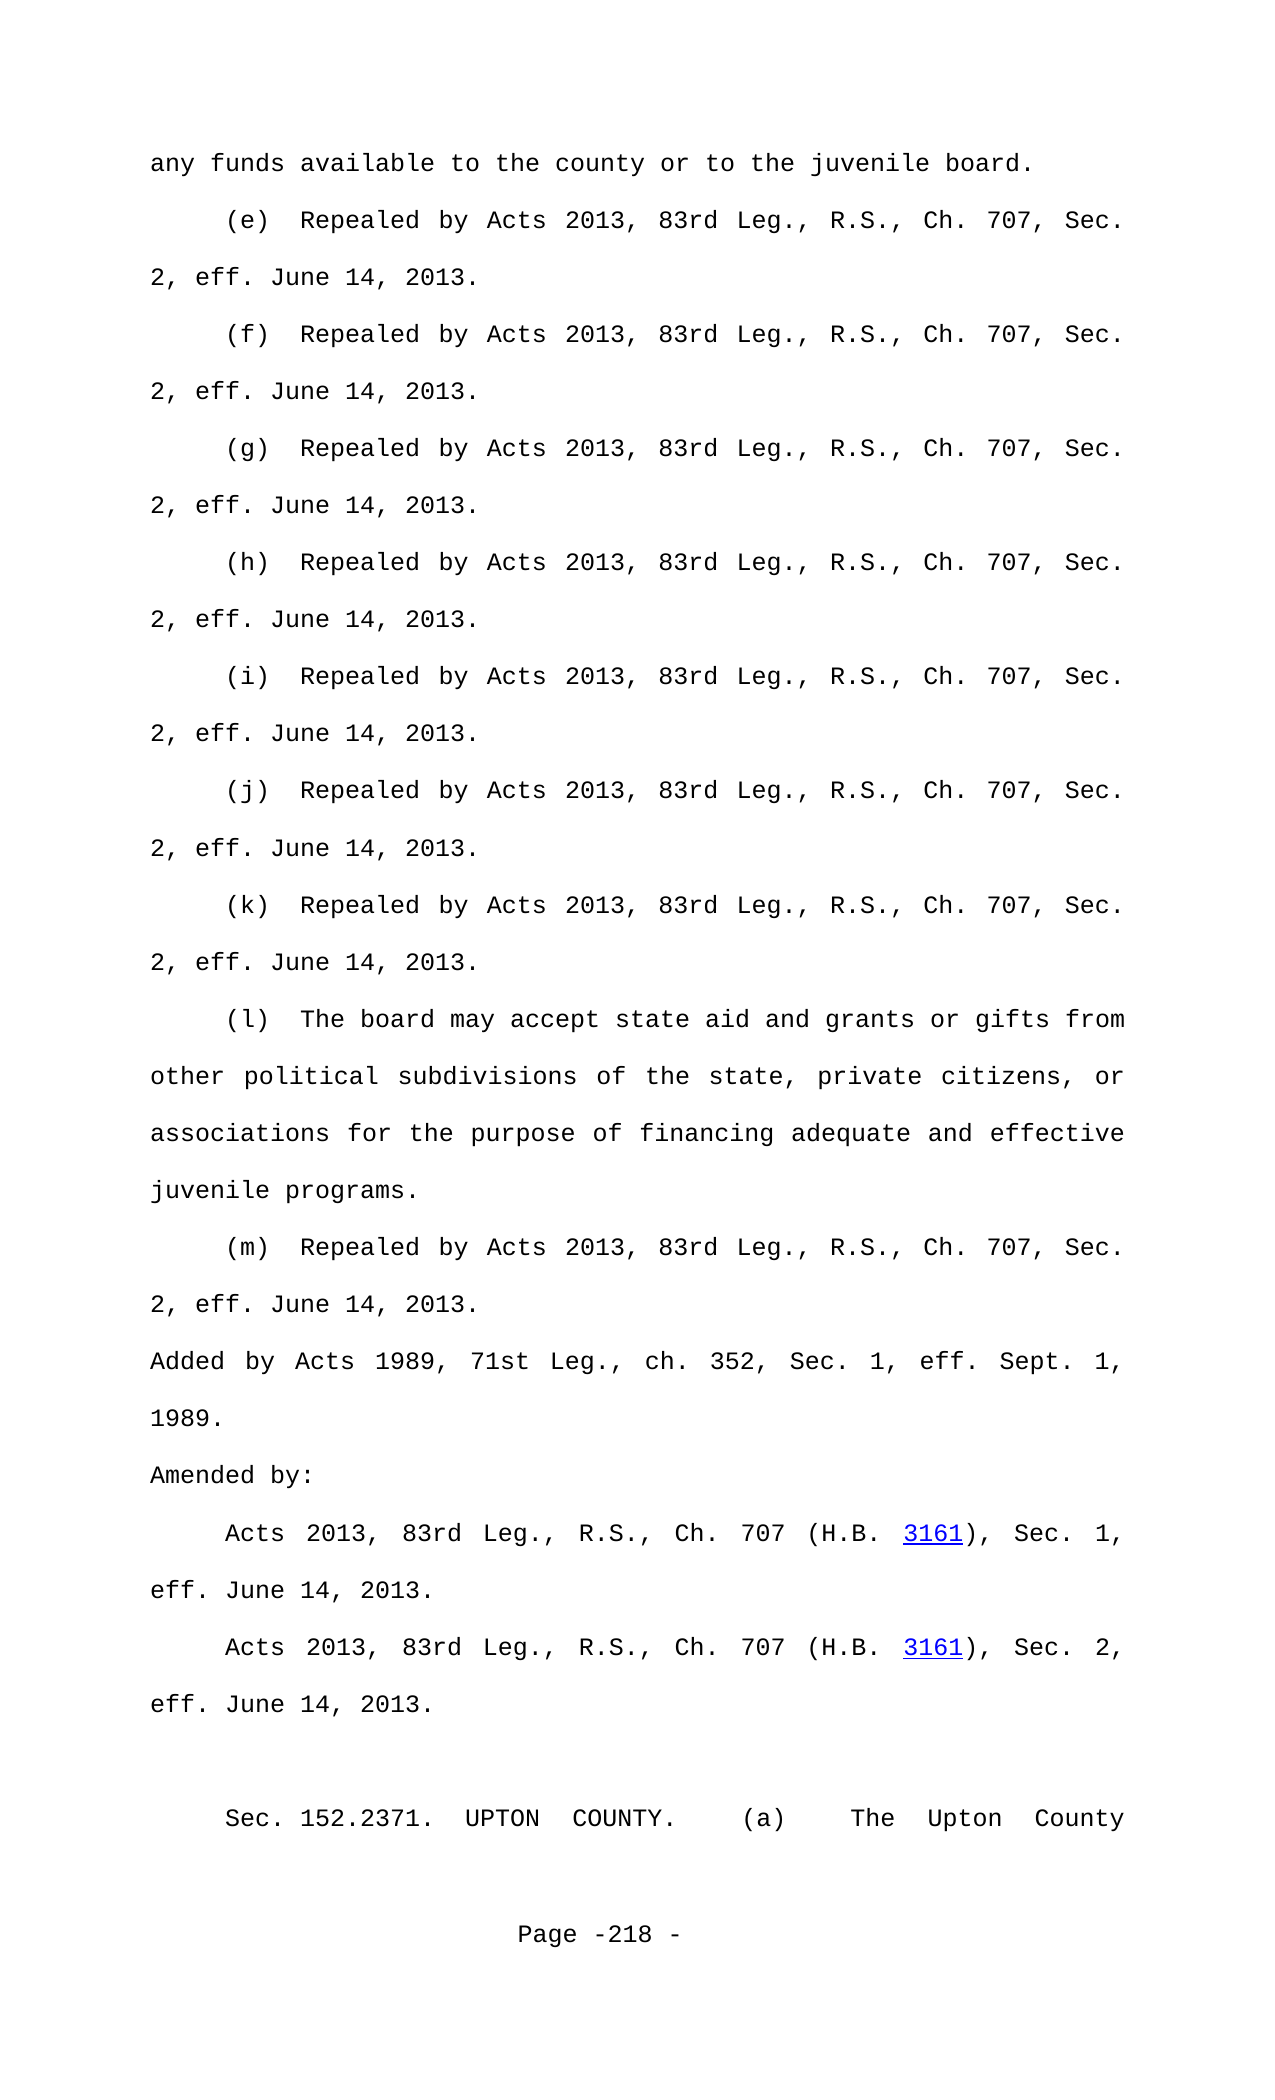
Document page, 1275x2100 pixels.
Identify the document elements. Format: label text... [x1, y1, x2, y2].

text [150, 150, 1125, 178]
text (j) Repealed by Acts 2013, 83rd Leg., R.S., Ch. 707, Sec. 2, eff. June 14, 2013. [150, 778, 1125, 863]
text (e) Repealed by Acts 2013, 83rd Leg., R.S., Ch. 707, Sec. 2, eff. June 14, 2013. [150, 207, 1125, 293]
text Amended by: [150, 1463, 1125, 1491]
text Acts 2013, 83rd Leg., R.S., Ch. 707 (H.B. 3161), Sec. 1, eff. June 14, 2013. [150, 1520, 1125, 1606]
text (k) Repealed by Acts 2013, 83rd Leg., R.S., Ch. 707, Sec. 2, eff. June 14, 2013. [150, 892, 1125, 978]
text (h) Repealed by Acts 2013, 83rd Leg., R.S., Ch. 707, Sec. 2, eff. June 14, 2013. [150, 549, 1125, 635]
text (m) Repealed by Acts 2013, 83rd Leg., R.S., Ch. 707, Sec. 2, eff. June 14, 2013. [150, 1234, 1125, 1320]
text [150, 1805, 1125, 1834]
text (f) Repealed by Acts 2013, 83rd Leg., R.S., Ch. 707, Sec. 2, eff. June 14, 2013. [150, 321, 1125, 407]
text (g) Repealed by Acts 2013, 83rd Leg., R.S., Ch. 707, Sec. 2, eff. June 14, 2013. [150, 435, 1125, 521]
text Added by Acts 1989, 71st Leg., ch. 352, Sec. 1, eff. Sept. 1, 1989. [150, 1349, 1125, 1434]
text Acts 2013, 83rd Leg., R.S., Ch. 707 (H.B. 3161), Sec. 2, eff. June 14, 2013. [150, 1634, 1125, 1720]
text (i) Repealed by Acts 2013, 83rd Leg., R.S., Ch. 707, Sec. 2, eff. June 14, 2013. [150, 664, 1125, 749]
text (l) The board may accept state aid and grants or gifts from other political subdivisions of the state, private citizens, or associations for the purpose of financing adequate and effective juvenile programs. [150, 1006, 1125, 1206]
